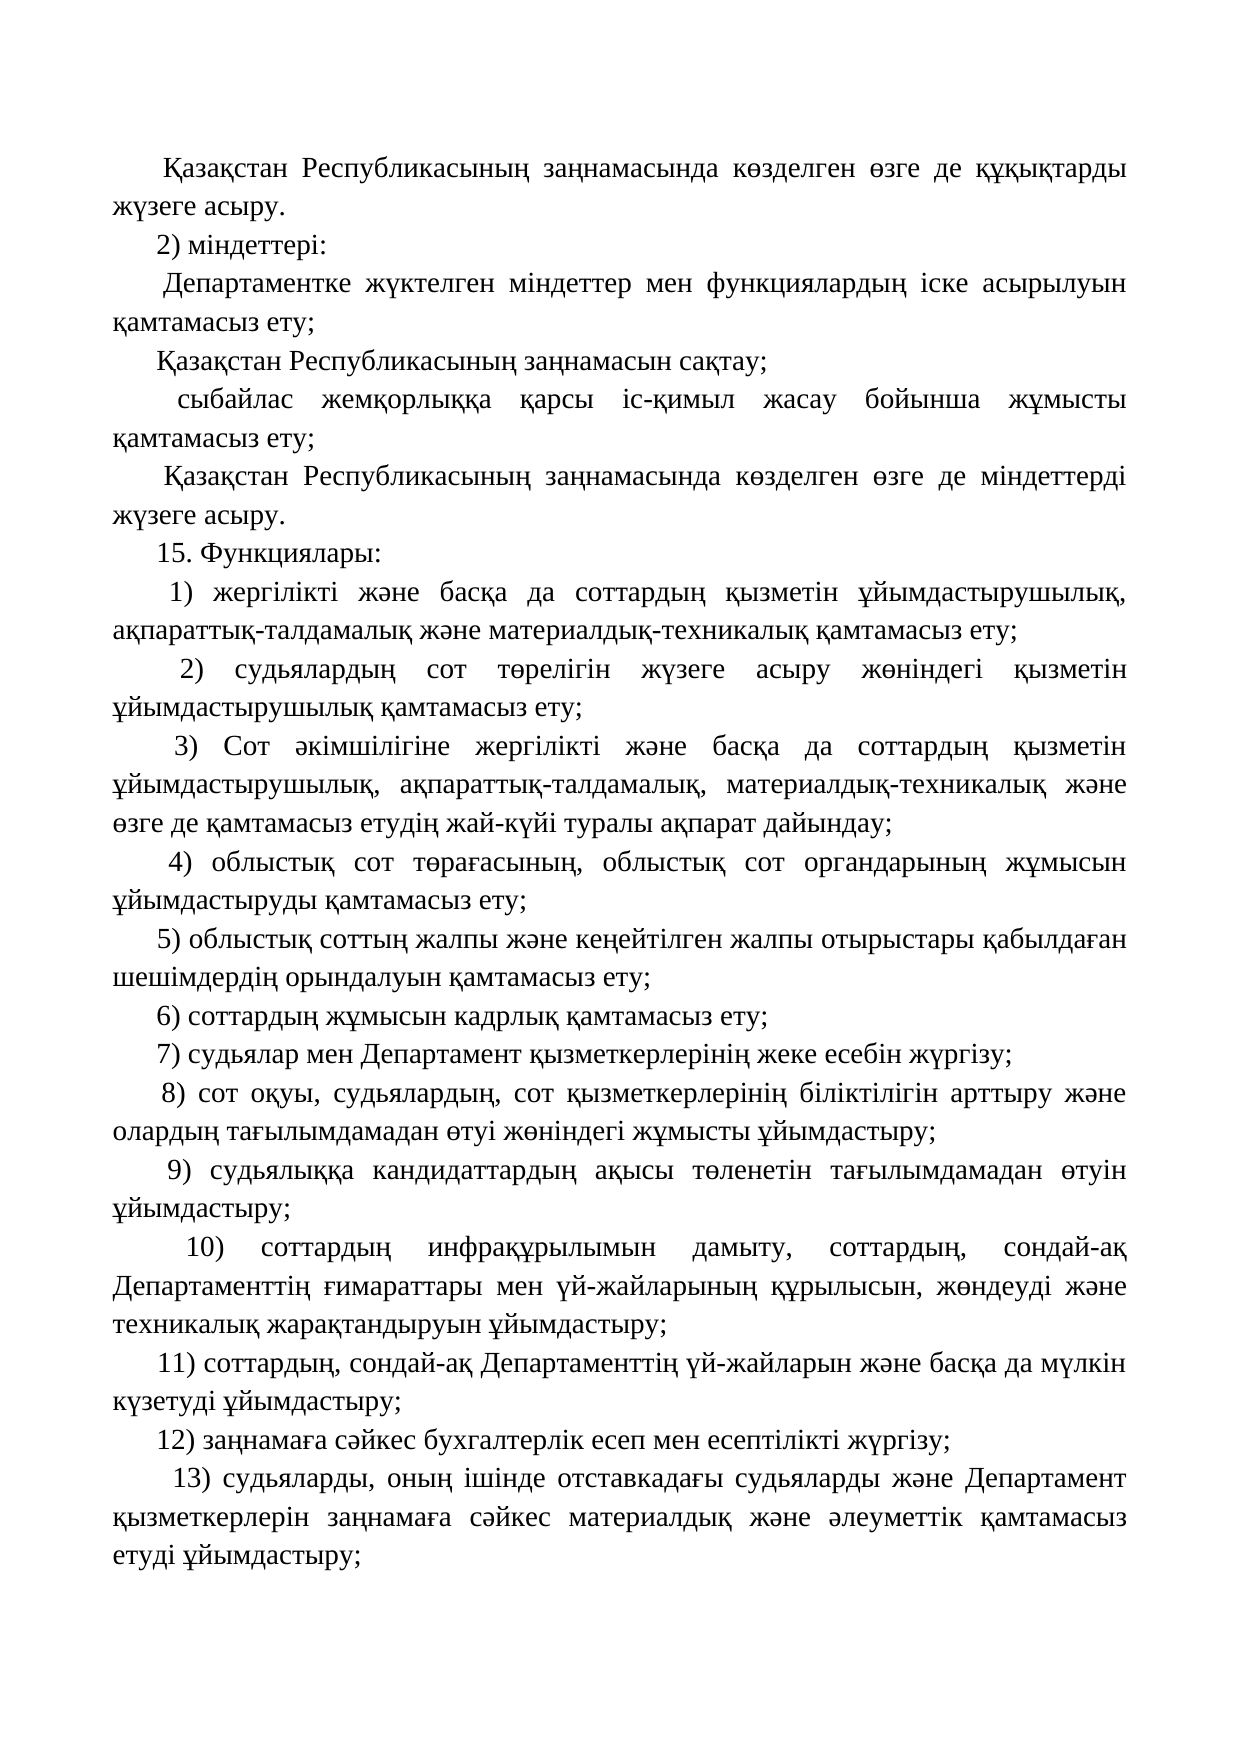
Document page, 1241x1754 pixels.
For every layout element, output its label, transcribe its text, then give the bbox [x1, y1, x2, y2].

text 5) облыстық соттың жалпы және кеңейтілген жалпы отырыстары қабылдаған шешімдердің орындалуын қамтамасыз ету; [112, 921, 1128, 993]
text 3) Сот әкімшілігіне жергілікті және басқа да соттардың қызметін ұйымдастырушылық, ақпараттық-талдамалық, материалдық-техникалық және өзге де қамтамасыз етудің жай-күйі туралы ақпарат дайындау; [112, 728, 1128, 839]
text 9) судьялыққа кандидаттардың ақысы төленетін тағылымдамадан өтуін ұйымдастыру; [112, 1152, 1128, 1224]
text Қазақстан Республикасының заңнамасында көзделген өзге де құқықтарды жүзеге асыру. [112, 150, 1128, 222]
text Департаментке жүктелген міндеттер мен функциялардың іске асырылуын қамтамасыз ету; [112, 266, 1128, 338]
text сыбайлас жемқорлыққа қарсы іс-қимыл жасау бойынша жұмысты қамтамасыз ету; [112, 381, 1128, 453]
text 1) жергілікті және басқа да соттардың қызметін ұйымдастырушылық, ақпараттық-талдамалық және материалдық-техникалық қамтамасыз ету; [112, 574, 1128, 646]
text 10) соттардың инфрақұрылымын дамыту, соттардың, сондай-ақ Департаменттің ғимараттары мен үй-жайларының құрылысын, жөндеуді және техникалық жарақтандыруын ұйымдастыру; [112, 1229, 1128, 1340]
text Қазақстан Республикасының заңнамасында көзделген өзге де міндеттерді жүзеге асыру. [112, 458, 1128, 530]
text 4) облыстық сот төрағасының, облыстық сот органдарының жұмысын ұйымдастыруды қамтамасыз ету; [112, 844, 1128, 916]
text 2) міндеттері: [112, 227, 1128, 261]
text 13) судьяларды, оның ішінде отставкадағы судьяларды және Департамент қызметкерлерін заңнамаға сәйкес материалдық және әлеуметтік қамтамасыз етуді ұйымдастыру; [112, 1460, 1128, 1571]
text 2) судьялардың сот төрелігін жүзеге асыру жөніндегі қызметін ұйымдастырушылық қамтамасыз ету; [112, 651, 1128, 723]
text Қазақстан Республикасының заңнамасын сақтау; [112, 343, 1128, 376]
text 15. Функциялары: [112, 535, 1128, 569]
text 8) сот оқуы, судьялардың, сот қызметкерлерінің біліктілігін арттыру және олардың тағылымдамадан өтуі жөніндегі жұмысты ұйымдастыру; [112, 1075, 1128, 1147]
text 6) соттардың жұмысын кадрлық қамтамасыз ету; [112, 998, 1128, 1031]
text 12) заңнамаға сәйкес бухгалтерлік есеп мен есептілікті жүргізу; [112, 1422, 1128, 1455]
text 11) соттардың, сондай-ақ Департаменттің үй-жайларын және басқа да мүлкін күзетуді ұйымдастыру; [112, 1345, 1128, 1417]
text 7) судьялар мен Департамент қызметкерлерінің жеке есебін жүргізу; [112, 1036, 1128, 1070]
